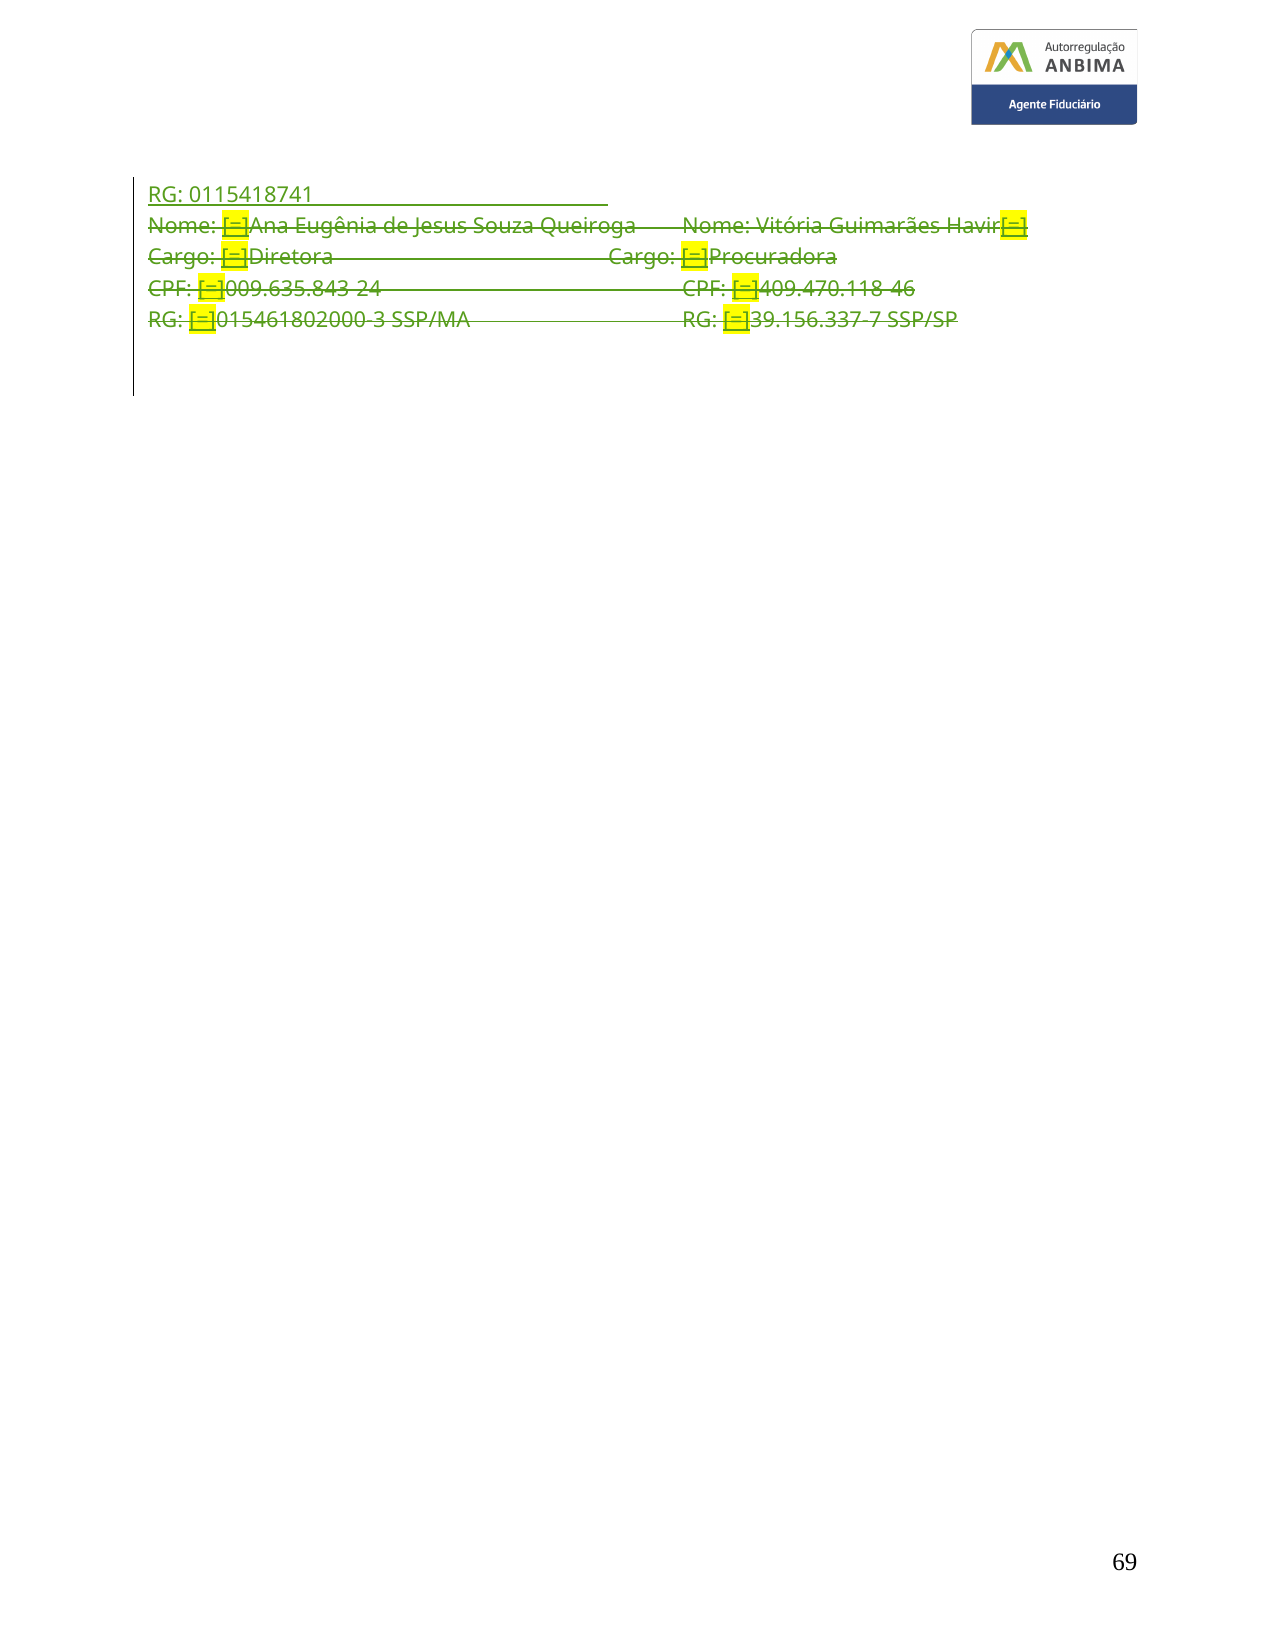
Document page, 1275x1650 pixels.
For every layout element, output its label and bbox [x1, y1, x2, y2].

picture [971, 29, 1138, 125]
